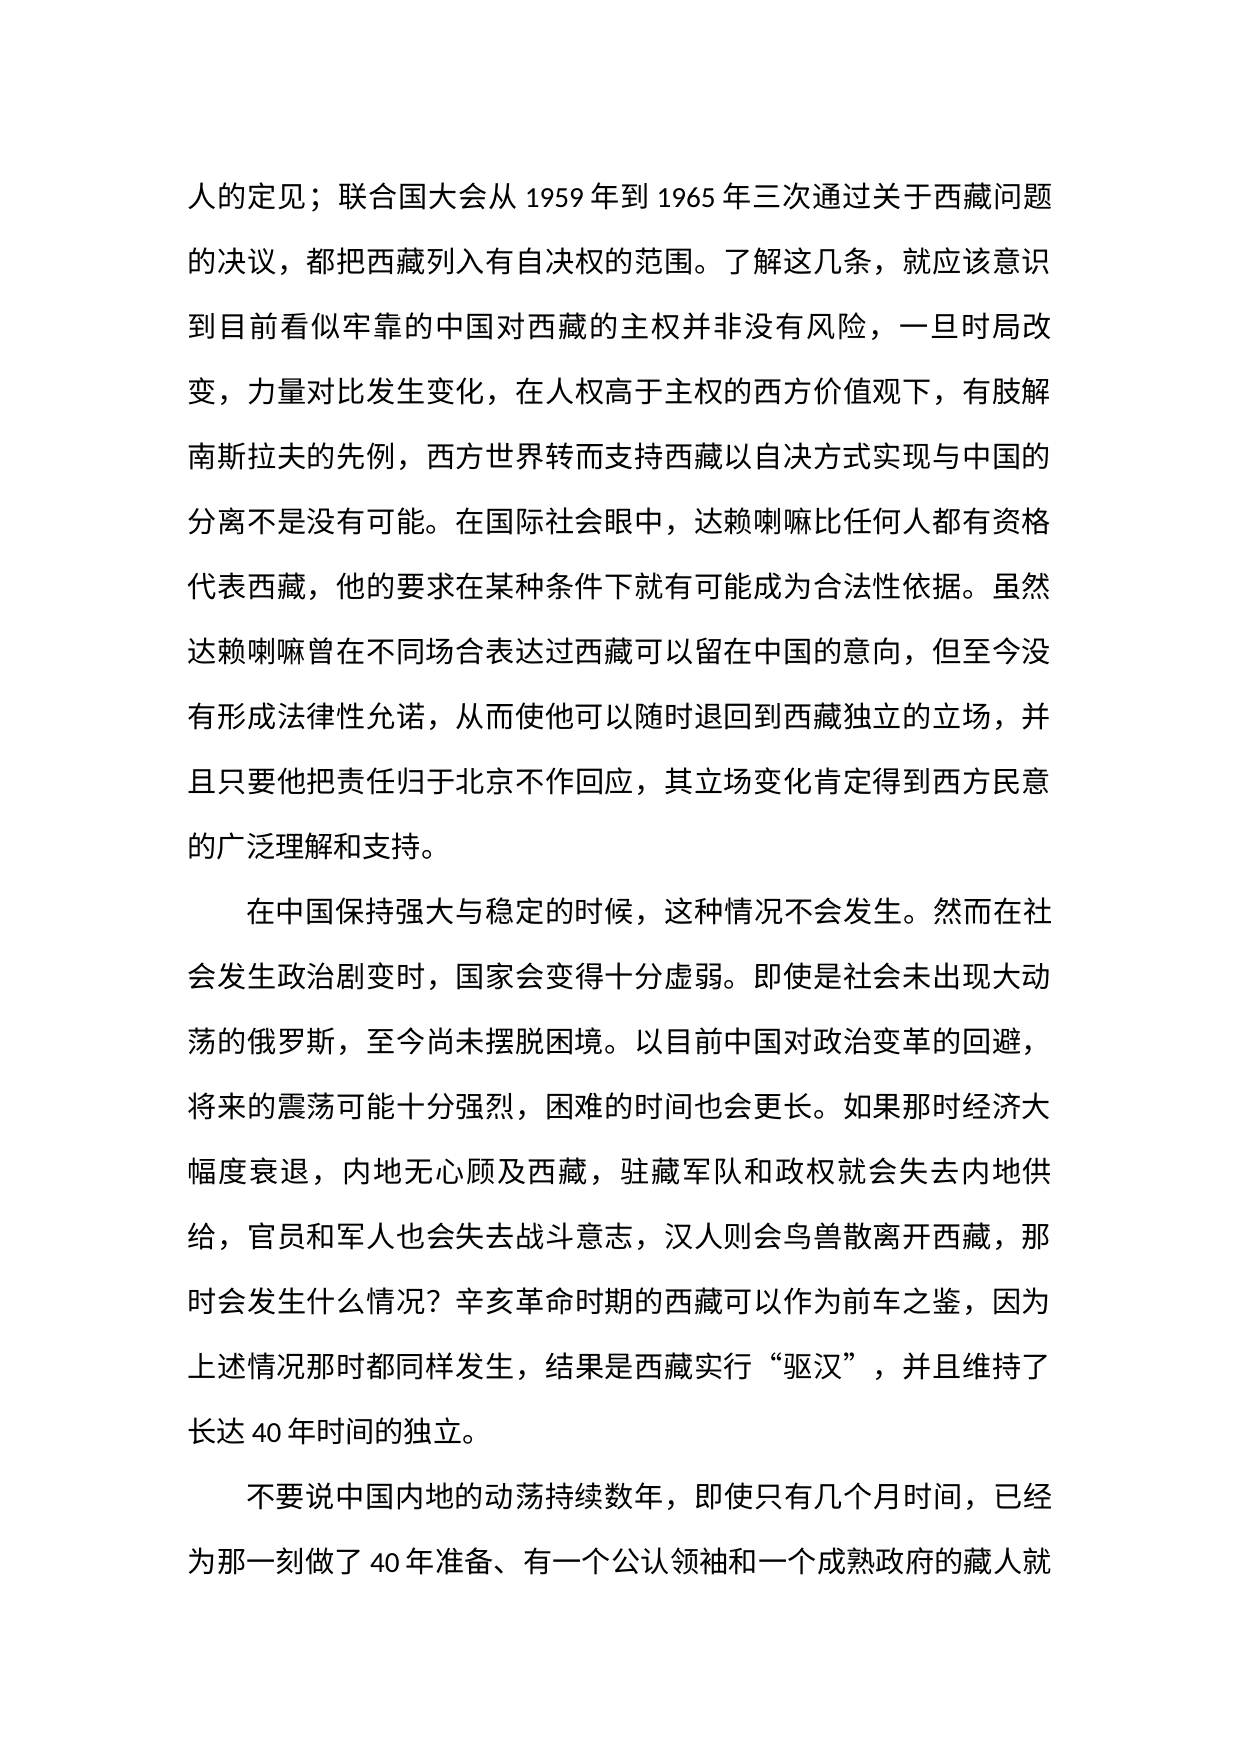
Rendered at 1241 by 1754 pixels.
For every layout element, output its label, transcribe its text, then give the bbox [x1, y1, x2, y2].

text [187, 1462, 1053, 1592]
text 在中国保持强大与稳定的时候，这种情况不会发生。然而在社会发生政治剧变时，国家会变得十分虚弱。即使是社会未出现大动荡的俄罗斯，至今尚未摆脱困境。以目前中国对政治变革的回避，将来的震荡可能十分强烈，困难的时间也会更长。如果那时经济大幅度衰退，内地无心顾及西藏，驻藏军队和政权就会失去内地供给，官员和军人也会失去战斗意志，汉人则会鸟兽散离开西藏，那时会发生什么情况？辛亥革命时期的西藏可以作为前车之鉴，因为上述情况那时都同样发生，结果是西藏实行“驱汉”，并且维持了长达40年时间的独立。 [187, 877, 1053, 1462]
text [187, 162, 1053, 877]
